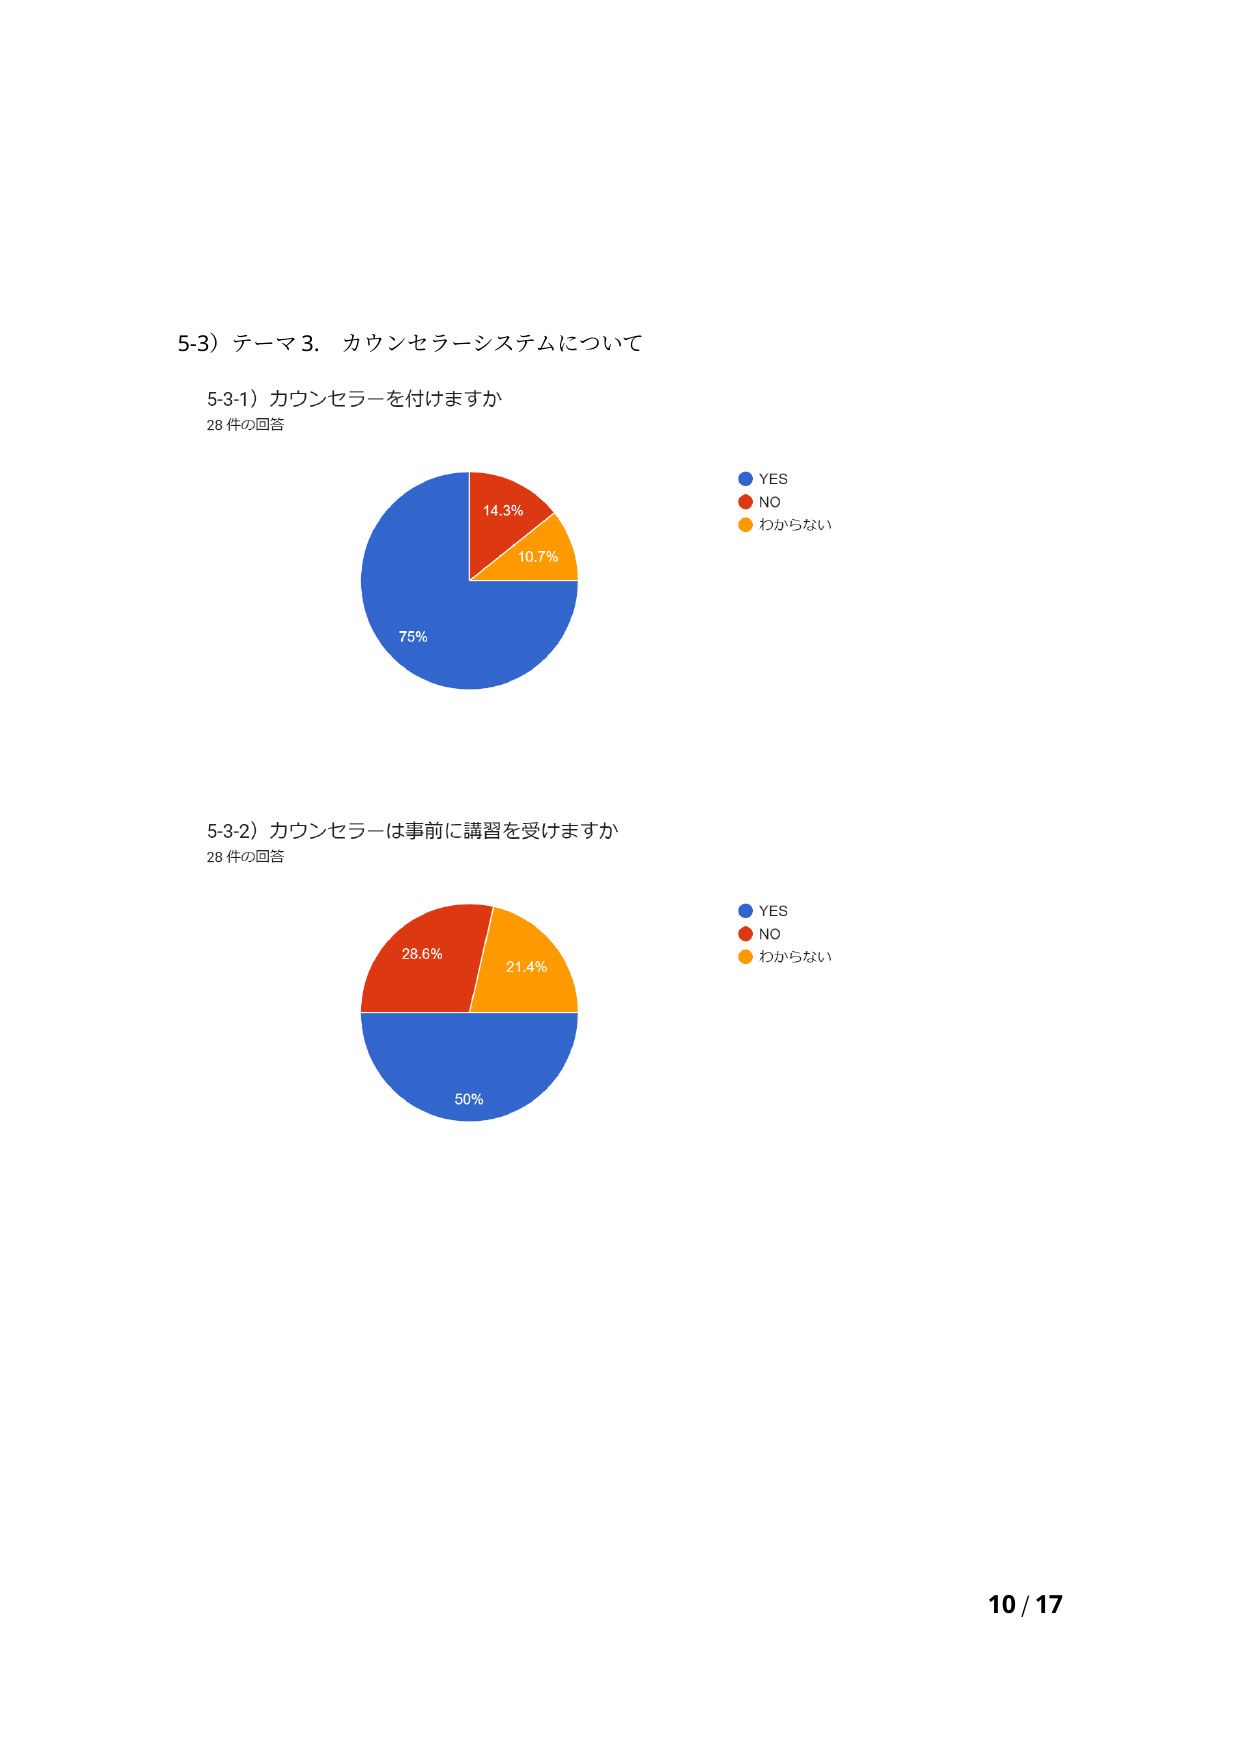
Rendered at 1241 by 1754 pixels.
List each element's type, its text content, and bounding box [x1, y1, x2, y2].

picture [177, 357, 1063, 731]
text 5-3）テーマ3. カウンセラーシステムについて [177, 326, 1063, 357]
picture [177, 789, 1063, 1163]
